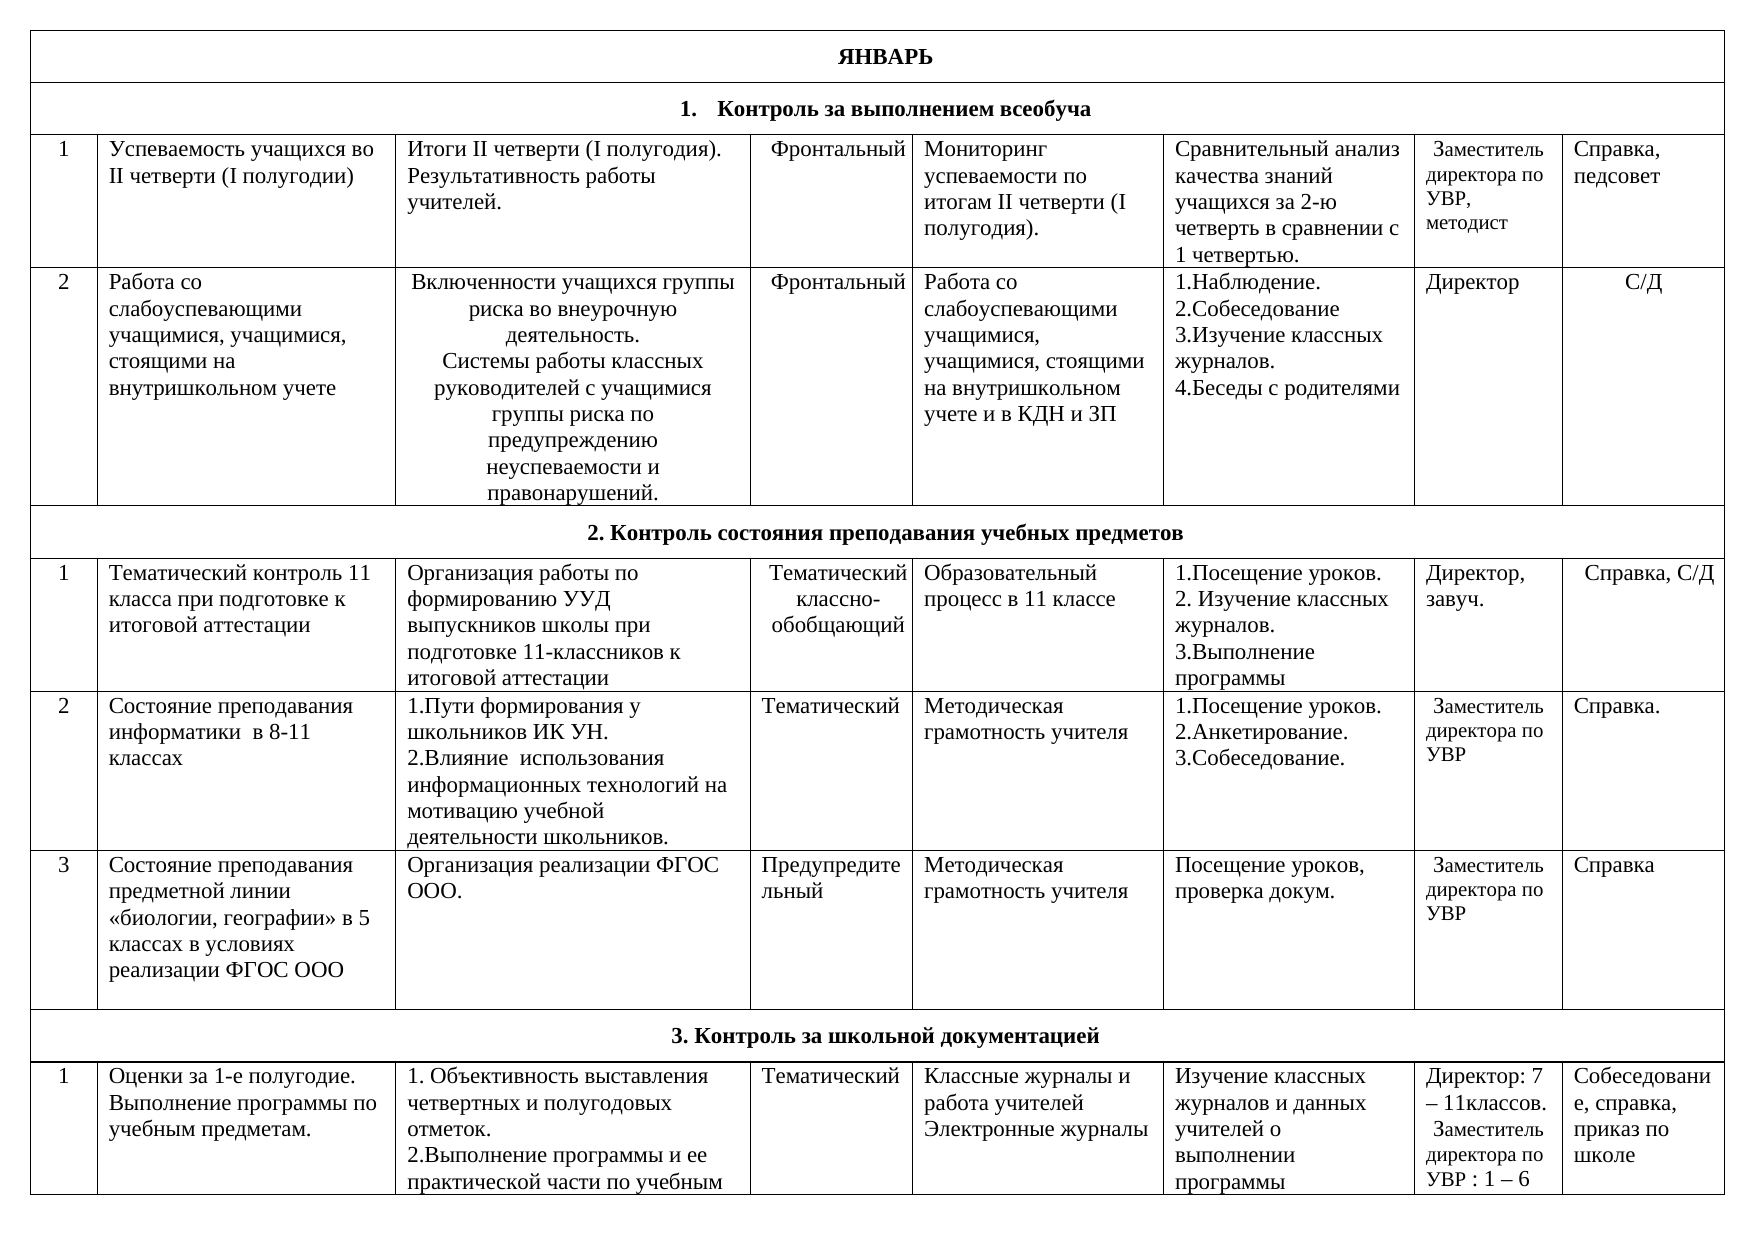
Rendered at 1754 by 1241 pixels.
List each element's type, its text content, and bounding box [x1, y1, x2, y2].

table_cell Заместитель директора по УВР, методист [1415, 135, 1562, 267]
table_cell 1 [31, 559, 97, 691]
table_cell Методическая грамотность учителя [913, 851, 1163, 1009]
table_cell Работа со слабоуспевающими учащимися, учащимися, стоящими на внутришкольном учете и в КДН и ЗП [913, 268, 1163, 505]
table_cell Итоги II четверти (I полугодия). Результативность работы учителей. [396, 135, 750, 267]
table_cell 3 [31, 851, 97, 1009]
table_cell Справка, педсовет [1563, 135, 1724, 267]
table_cell Справка [1563, 851, 1724, 1009]
table_cell Тематический классно-обобщающий [751, 559, 912, 691]
table_cell Мониторинг успеваемости по итогам II четверти (I полугодия). [913, 135, 1163, 267]
table_cell 1.Посещение уроков. 2. Изучение классных журналов. 3.Выполнение программы [1164, 559, 1414, 691]
table_cell Посещение уроков, проверка докум. [1164, 851, 1414, 1009]
table_cell Заместитель директора по УВР [1415, 692, 1562, 850]
table_cell Состояние преподавания информатики в 8-11 классах [98, 692, 395, 850]
table_cell Методическая грамотность учителя [913, 692, 1163, 850]
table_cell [98, 1063, 395, 1194]
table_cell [396, 1063, 750, 1194]
table_cell Фронтальный [751, 135, 912, 267]
table_cell Справка, С/Д [1563, 559, 1724, 691]
table_cell Работа со слабоуспевающими учащимися, учащимися, стоящими на внутришкольном учете [98, 268, 395, 505]
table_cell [1415, 1063, 1562, 1194]
table_cell Директор, завуч. [1415, 559, 1562, 691]
table_cell 2 [31, 268, 97, 505]
table_cell ЯНВАРЬ [31, 31, 1724, 82]
table_cell Организация реализации ФГОС ООО. [396, 851, 750, 1009]
table_cell 1 [31, 135, 97, 267]
table_cell Директор [1415, 268, 1562, 505]
table_cell Тематический контроль 11 класса при подготовке к итоговой аттестации [98, 559, 395, 691]
table_cell Справка. [1563, 692, 1724, 850]
table_cell Успеваемость учащихся вo II четверти (I полугодии) [98, 135, 395, 267]
table_cell 1 [31, 1063, 97, 1194]
table_cell 1.Пути формирования у школьников ИК УН. 2.Влияние использования информационных технологий на мотивацию учебной деятельности школьников. [396, 692, 750, 850]
table_cell Включенности учащихся группы риска во внеурочную деятельность. Системы работы классных руководителей с учащимися группы риска по предупреждению неуспеваемости и правонарушений. [396, 268, 750, 505]
table_cell С/Д [1563, 268, 1724, 505]
table_cell 2 [31, 692, 97, 850]
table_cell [913, 1063, 1163, 1194]
table_cell 1.Наблюдение. 2.Собеседование 3.Изучение классных журналов. 4.Беседы с родителями [1164, 268, 1414, 505]
table_cell Фронтальный [751, 268, 912, 505]
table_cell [1563, 1063, 1724, 1194]
table_cell Организация работы по формированию УУД выпускников школы при подготовке 11-классников к итоговой аттестации [396, 559, 750, 691]
table_cell Тематический [751, 692, 912, 850]
table_cell 1.Посещение уроков. 2.Анкетирование. 3.Собеседование. [1164, 692, 1414, 850]
table_cell Контроль за выполнением всеобуча [31, 83, 1724, 134]
table_cell Сравнительный анализ качества знаний учащихся за 2-ю четверть в сравнении с 1 четвертью. [1164, 135, 1414, 267]
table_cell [1164, 1063, 1414, 1194]
table_cell 2. Контроль состояния преподавания учебных предметов [31, 506, 1724, 558]
table_cell 3. Контроль за школьной документацией [31, 1010, 1724, 1061]
table_cell Тематический [751, 1063, 912, 1194]
table_cell Образовательный процесс в 11 классе [913, 559, 1163, 691]
table_cell Предупредительный [751, 851, 912, 1009]
table_cell Заместитель директора по УВР [1415, 851, 1562, 1009]
table_cell Состояние преподавания предметной линии «биологии, географии» в 5 классах в условиях реализации ФГОС ООО [98, 851, 395, 1009]
